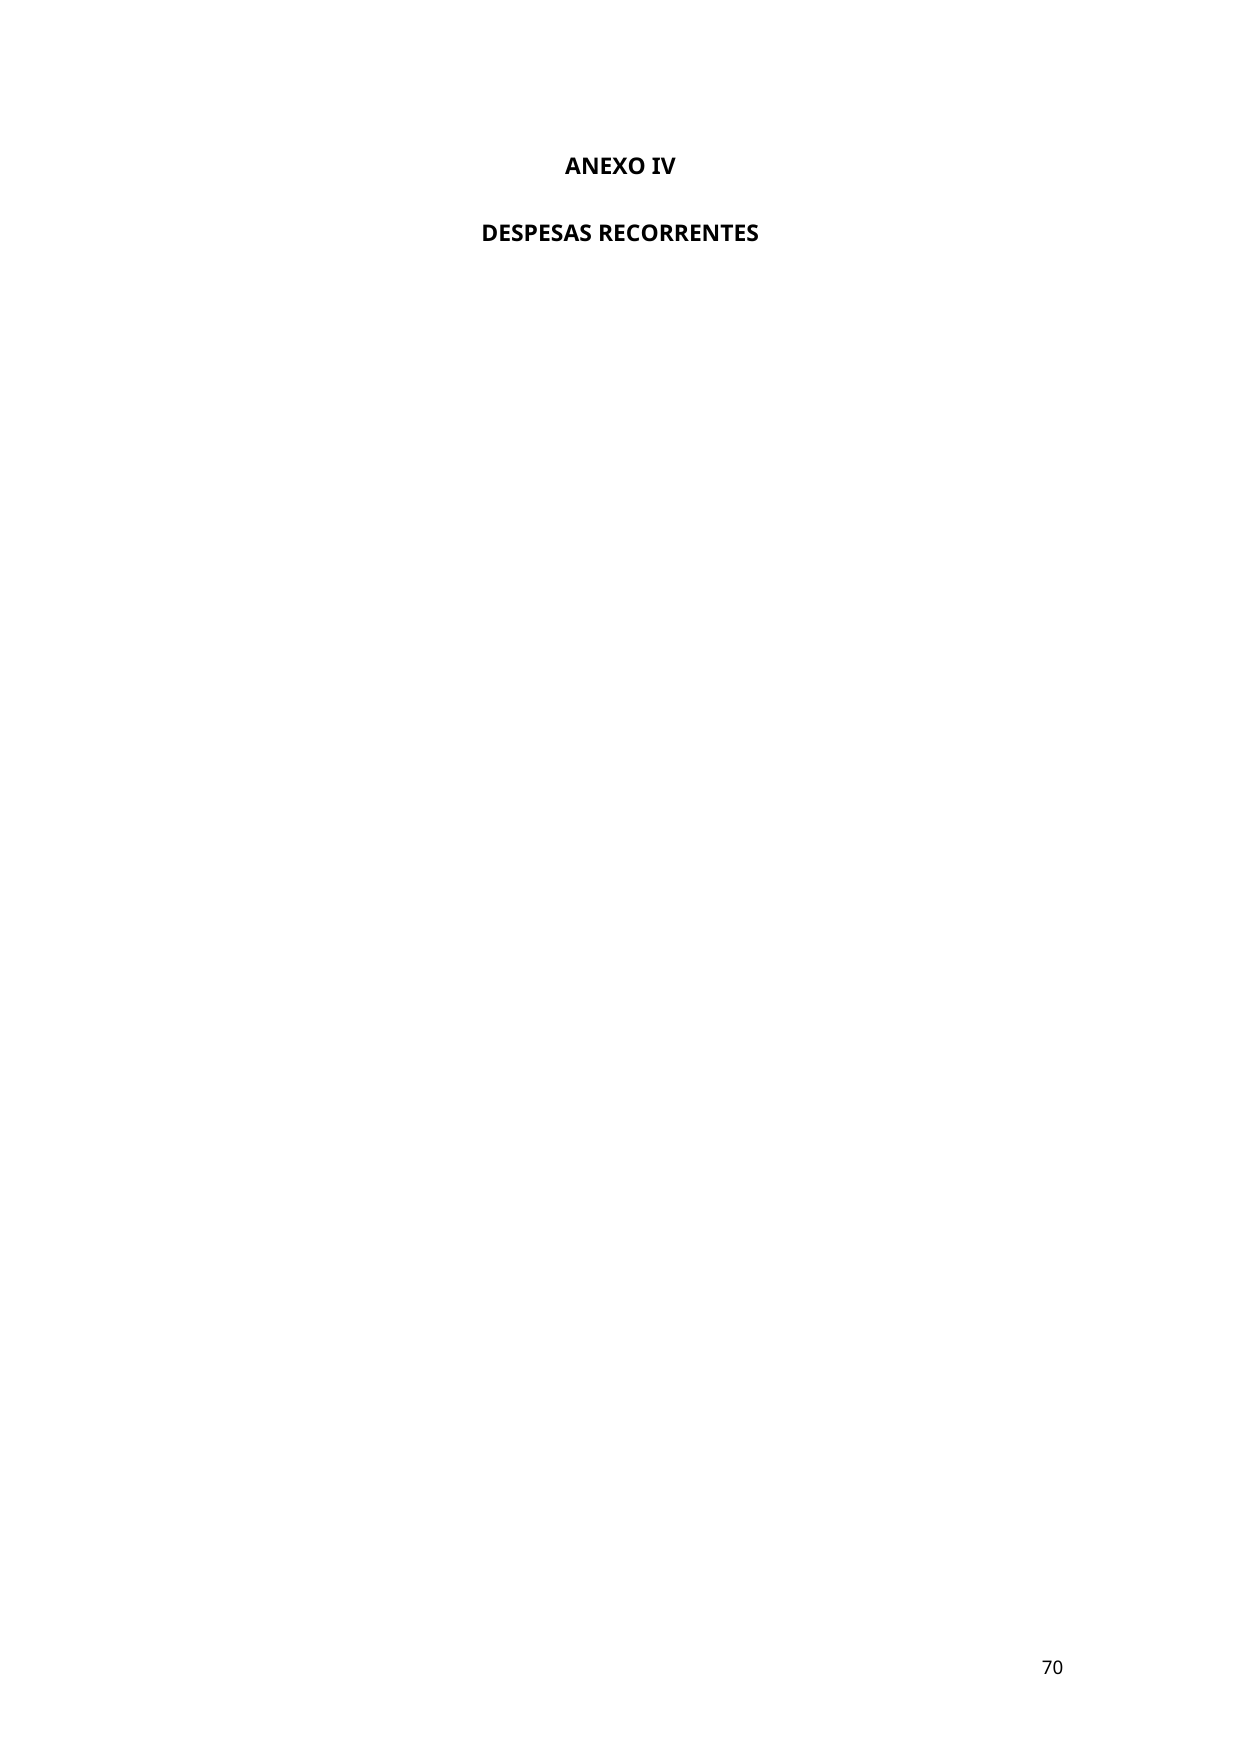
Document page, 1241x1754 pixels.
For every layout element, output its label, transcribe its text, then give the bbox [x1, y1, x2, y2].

text DESPESAS RECORRENTES [177, 214, 1063, 248]
text ANEXO IV [177, 148, 1063, 181]
